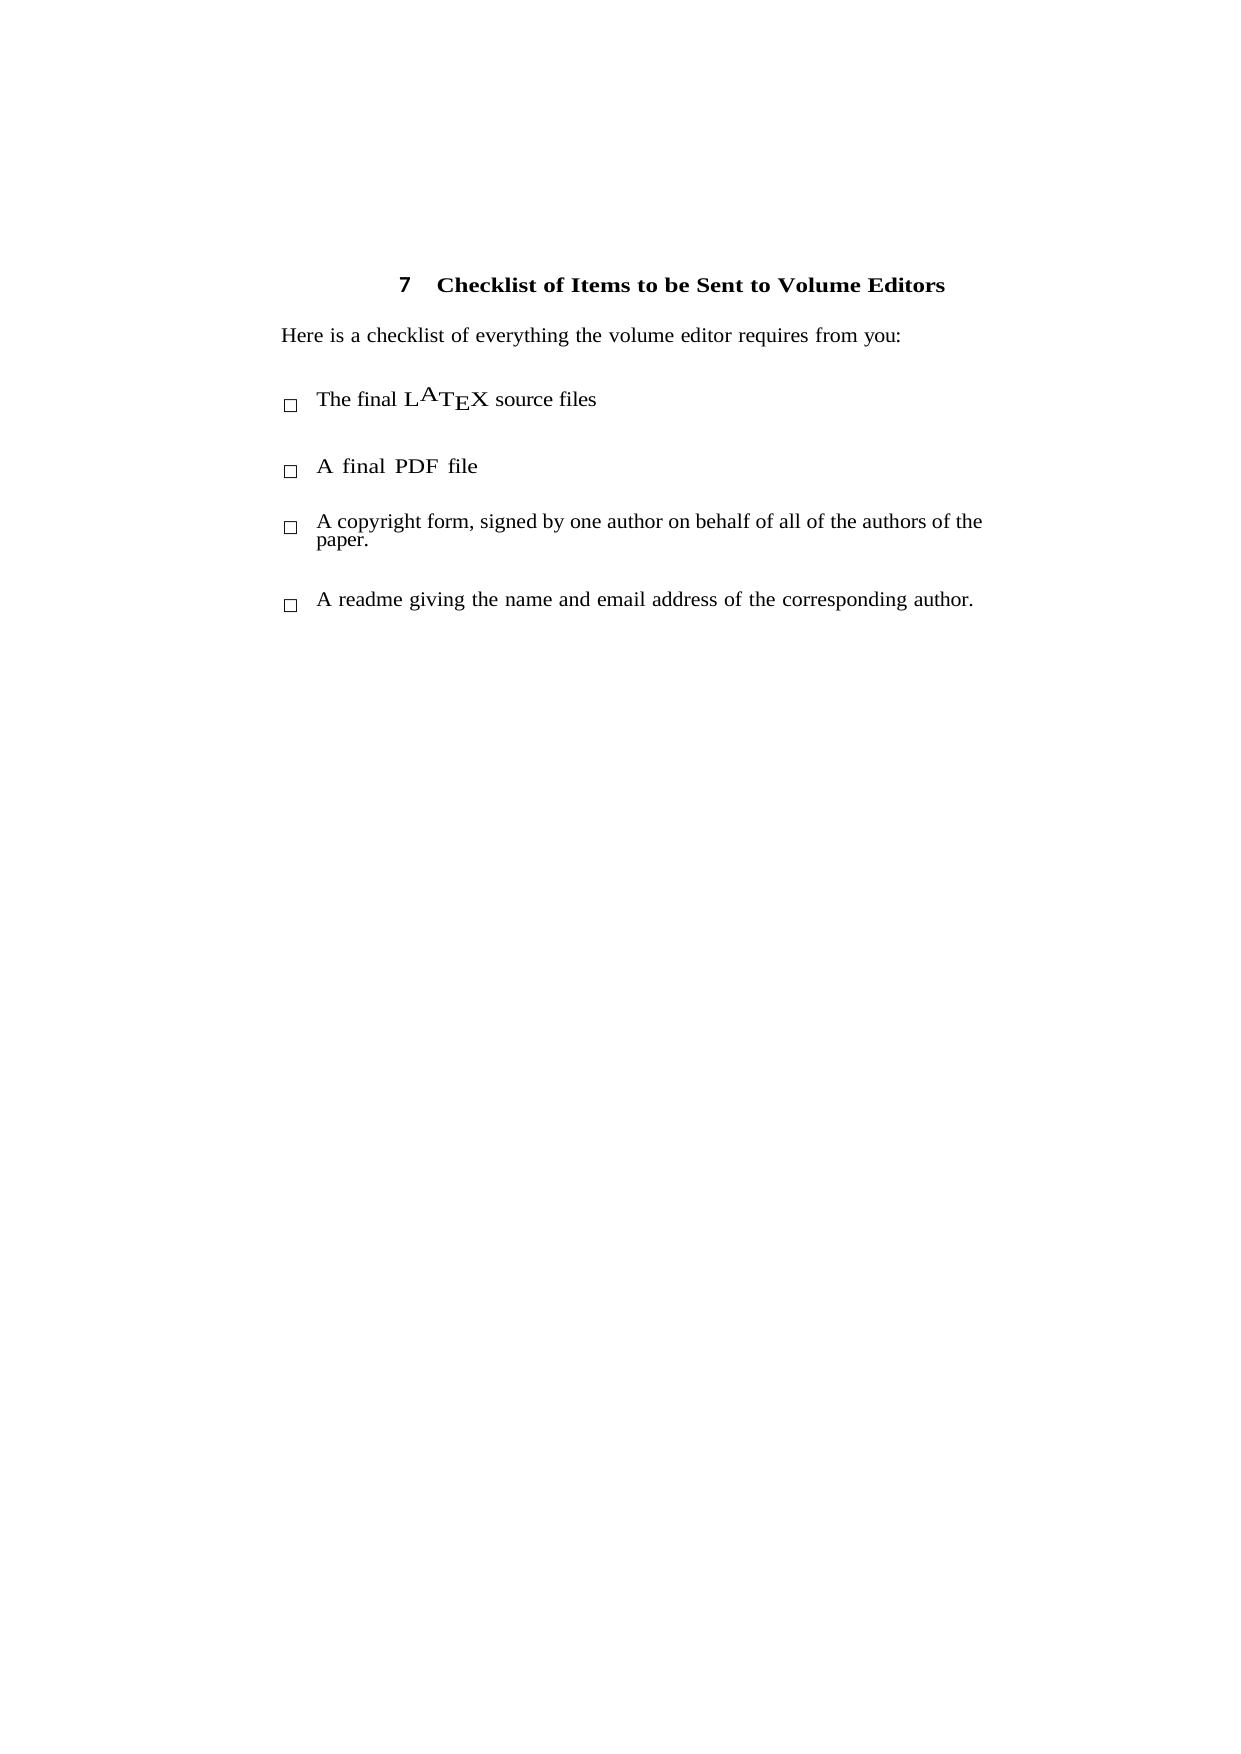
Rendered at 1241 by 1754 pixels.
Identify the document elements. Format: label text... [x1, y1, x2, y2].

list A final PDF file [282, 440, 1065, 482]
list A readme giving the name and email address of the corresponding author. [282, 576, 1065, 615]
subtitle Checklist of Items to be Sent to Volume Editors [323, 270, 1022, 298]
text Here is a checklist of everything the volume editor requires from you: [281, 323, 1065, 347]
list A copyright form, signed by one author on behalf of all of the authors of the paper. [282, 507, 1002, 551]
list The final LATEX source files [282, 372, 1065, 415]
